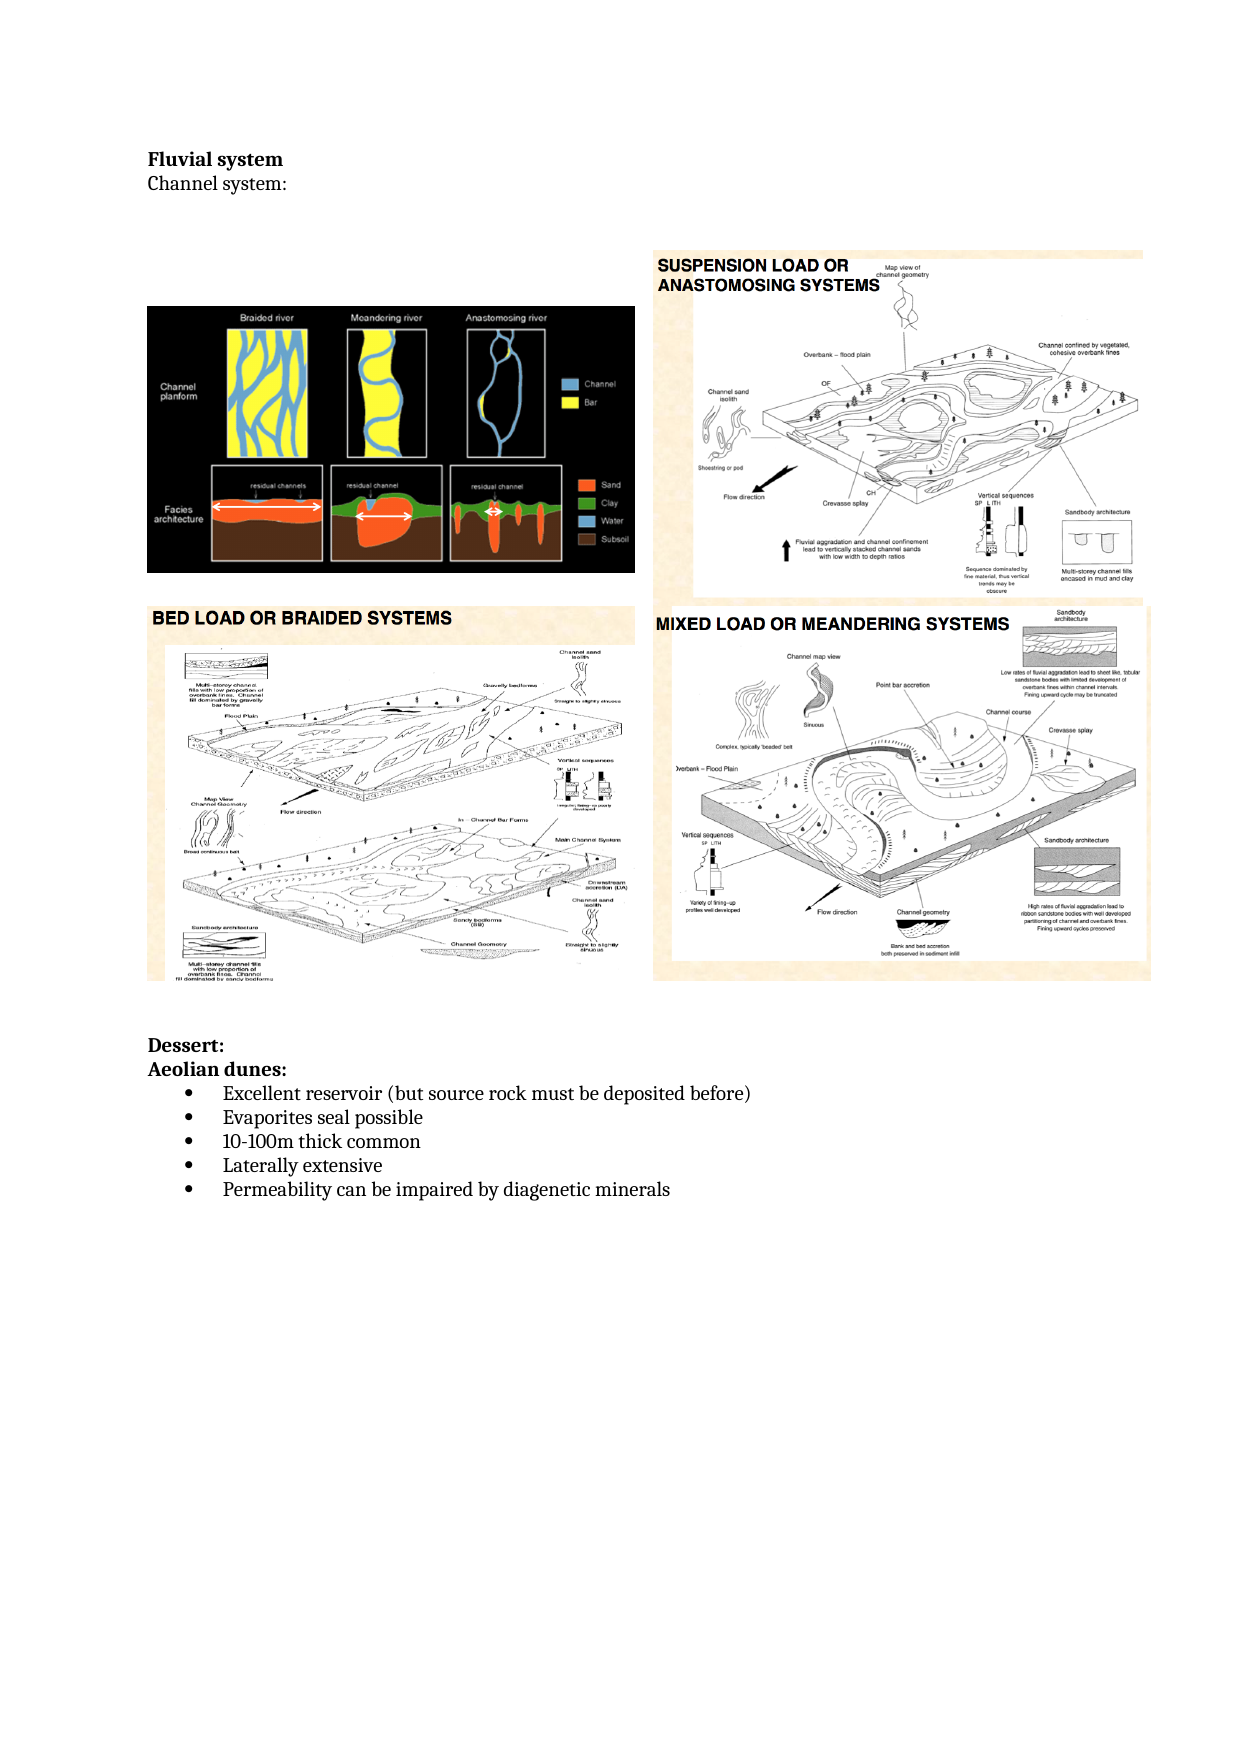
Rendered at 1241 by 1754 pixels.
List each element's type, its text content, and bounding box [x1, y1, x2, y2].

list Excellent reservoir (but source rock must be deposited before) [185, 1082, 1093, 1106]
list Laterally extensive [185, 1153, 1093, 1177]
picture [147, 606, 635, 981]
picture [653, 250, 1151, 981]
text Aeolian dunes: [148, 1058, 1093, 1082]
text Dessert: [148, 1034, 1093, 1058]
text Channel system: [148, 172, 1093, 196]
list Evaporites seal possible [185, 1106, 1093, 1129]
picture [147, 306, 635, 573]
list 10-100m thick common [185, 1129, 1093, 1153]
text Fluvial system [148, 148, 1093, 172]
list Permeability can be impaired by diagenetic minerals [185, 1177, 1093, 1201]
